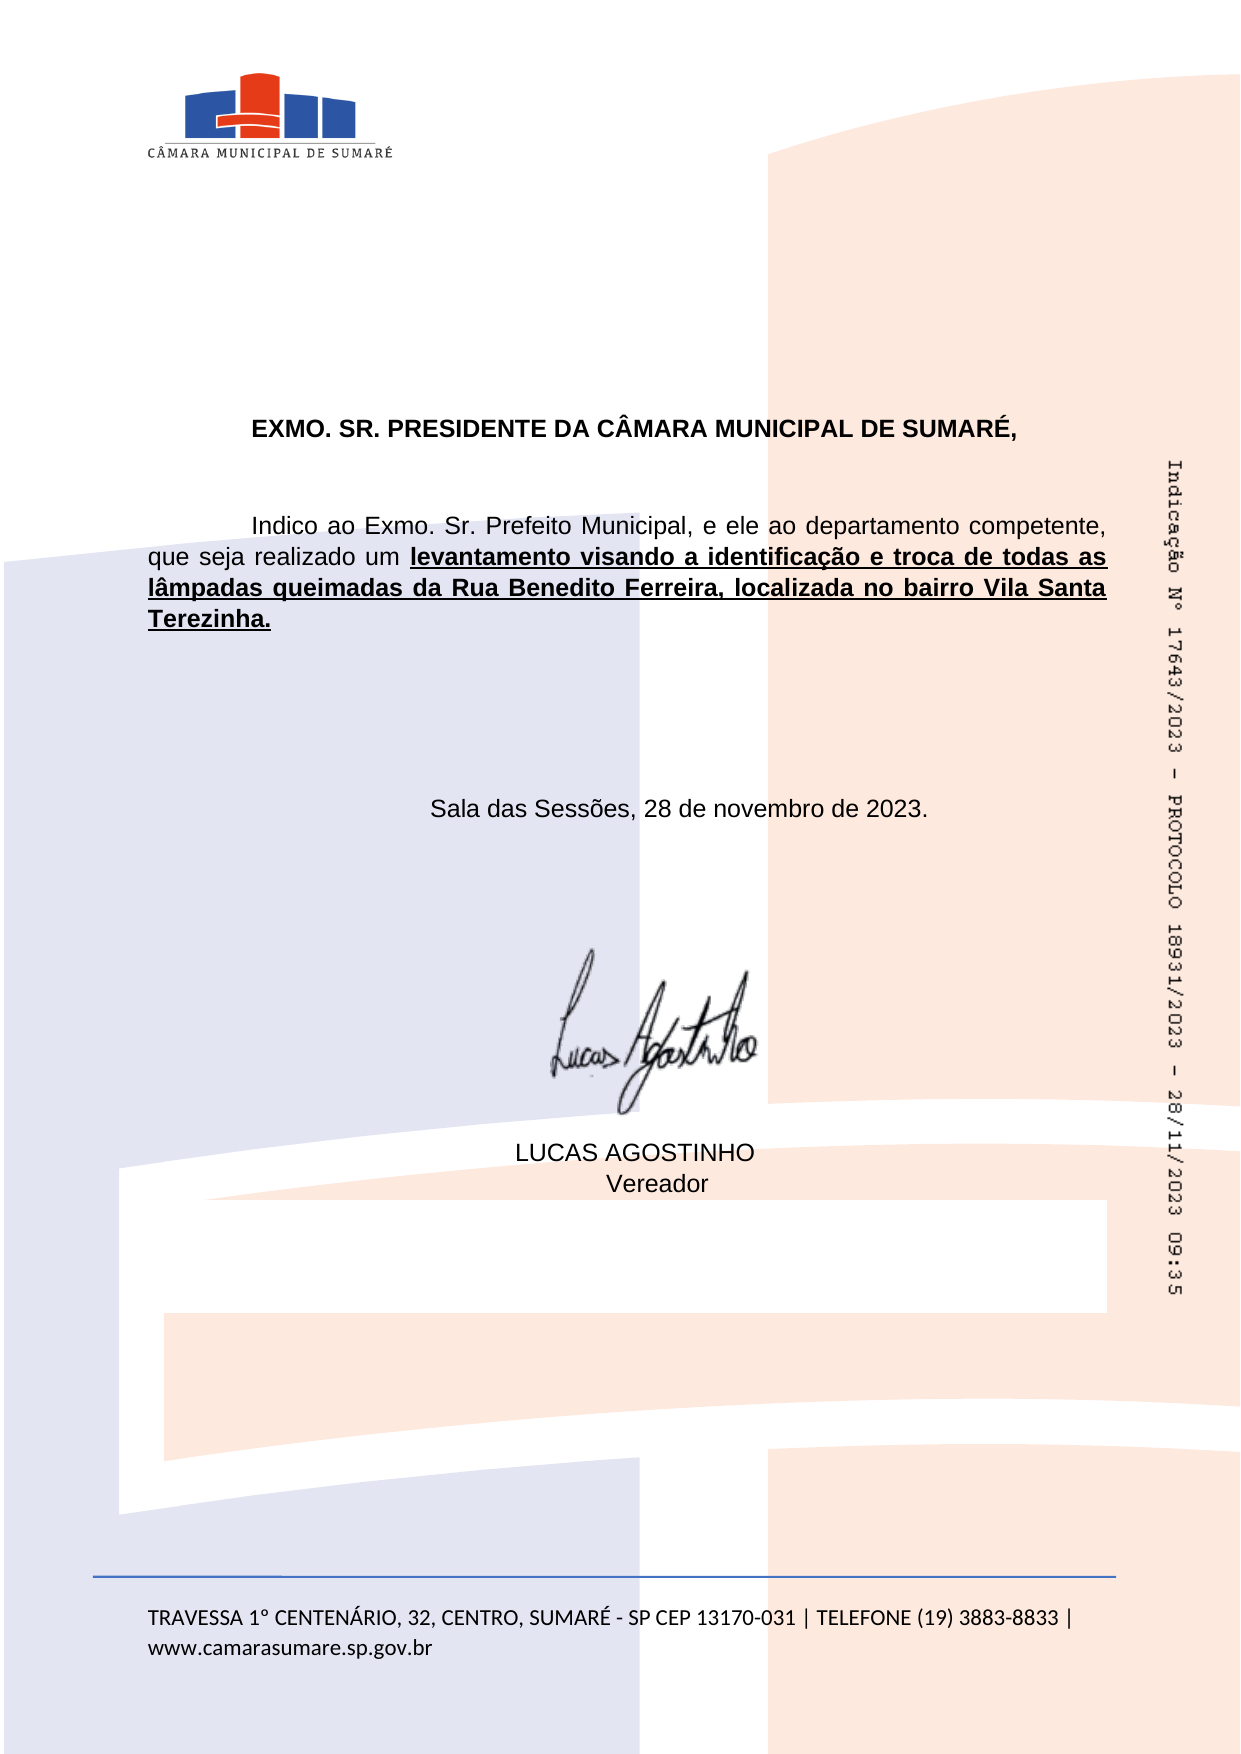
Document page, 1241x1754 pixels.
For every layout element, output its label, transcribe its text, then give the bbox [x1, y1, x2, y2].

text LUCAS AGOSTINHO [177, 1138, 1107, 1167]
text Sala das Sessões, 28 de novembro de 2023. [177, 794, 1107, 823]
text EXMO. SR. PRESIDENTE DA CÂMARA MUNICIPAL DE SUMARÉ, [177, 414, 1107, 443]
text Vereador [177, 1169, 1107, 1198]
text Indico ao Exmo. Sr. Prefeito Municipal, e ele ao departamento competente, que seja realizado um levantamento visando a identificação e troca de todas as lâmpadas queimadas da Rua Benedito Ferreira, localizada no bairro Vila Santa Terezinha. [148, 600, 1107, 633]
picture [505, 937, 809, 1120]
picture [1142, 455, 1205, 1299]
text Indico ao Exmo. Sr. Prefeito Municipal, e ele ao departamento competente, que seja realizado um levantamento visando a identificação e troca de todas as lâmpadas queimadas da Rua Benedito Ferreira, localizada no bairro Vila Santa Terezinha. [148, 511, 1107, 598]
picture [147, 73, 394, 160]
